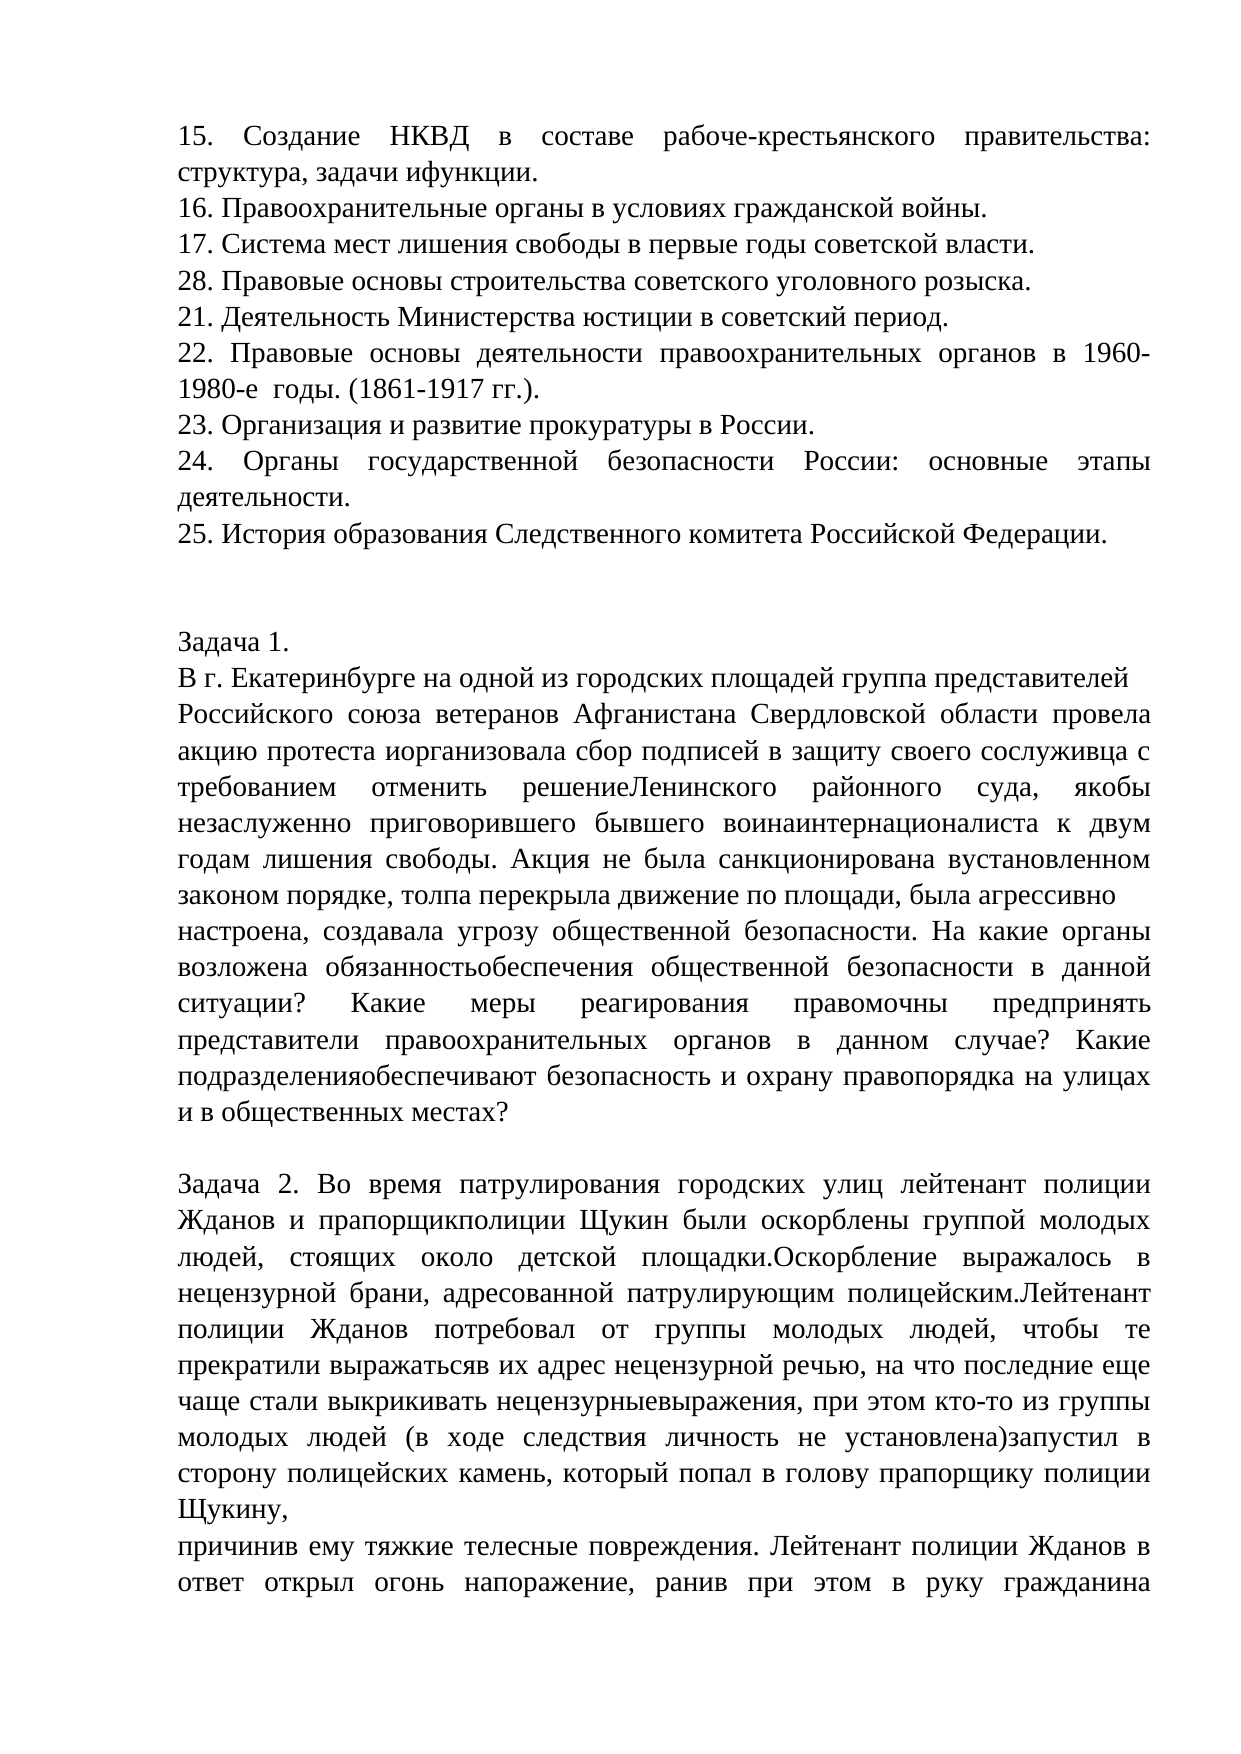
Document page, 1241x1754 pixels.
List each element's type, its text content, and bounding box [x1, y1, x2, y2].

text Задача 1. [177, 624, 1152, 658]
text 16. Правоохранительные органы в условиях гражданской войны. [177, 190, 1152, 224]
text В г. Екатеринбурге на одной из городских площадей группа представителей [177, 660, 1152, 694]
text 28. Правовые основы строительства советского уголовного розыска. [177, 263, 1152, 296]
text 25. История образования Следственного комитета Российской Федерации. [177, 516, 1152, 549]
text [177, 1528, 1152, 1597]
text 23. Организация и развитие прокуратуры в России. [177, 407, 1152, 441]
text 22. Правовые основы деятельности правоохранительных органов в 1960-1980-е годы. (1861-1917 гг.). [177, 335, 1152, 405]
text Задача 2. Во время патрулирования городских улиц лейтенант полиции Жданов и прапорщикполиции Щукин были оскорблены группой молодых людей, стоящих около детской площадки.Оскорбление выражалось в нецензурной брани, адресованной патрулирующим полицейским.Лейтенант полиции Жданов потребовал от группы молодых людей, чтобы те прекратили выражатьсяв их адрес нецензурной речью, на что последние еще чаще стали выкрикивать нецензурныевыражения, при этом кто-то из группы молодых людей (в ходе следствия личность не установлена)запустил в сторону полицейских камень, который попал в голову прапорщику полиции Щукину, [177, 1166, 1152, 1525]
text настроена, создавала угрозу общественной безопасности. На какие органы возложена обязанностьобеспечения общественной безопасности в данной ситуации? Какие меры реагирования правомочны предпринять представители правоохранительных органов в данном случае? Какие подразделенияобеспечивают безопасность и охрану правопорядка на улицах и в общественных местах? [177, 913, 1152, 1128]
text 15. Создание НКВД в составе рабоче-крестьянского правительства: структура, задачи ифункции. [177, 118, 1152, 188]
text Российского союза ветеранов Афганистана Свердловской области провела акцию протеста иорганизовала сбор подписей в защиту своего сослуживца с требованием отменить решениеЛенинского районного суда, якобы незаслуженно приговорившего бывшего воинаинтернационалиста к двум годам лишения свободы. Акция не была санкционирована вустановленном законом порядке, толпа перекрыла движение по площади, была агрессивно [177, 696, 1152, 911]
text 21. Деятельность Министерства юстиции в советский период. [177, 299, 1152, 332]
text 17. Система мест лишения свободы в первые годы советской власти. [177, 227, 1152, 260]
text 24. Органы государственной безопасности России: основные этапы деятельности. [177, 443, 1152, 513]
